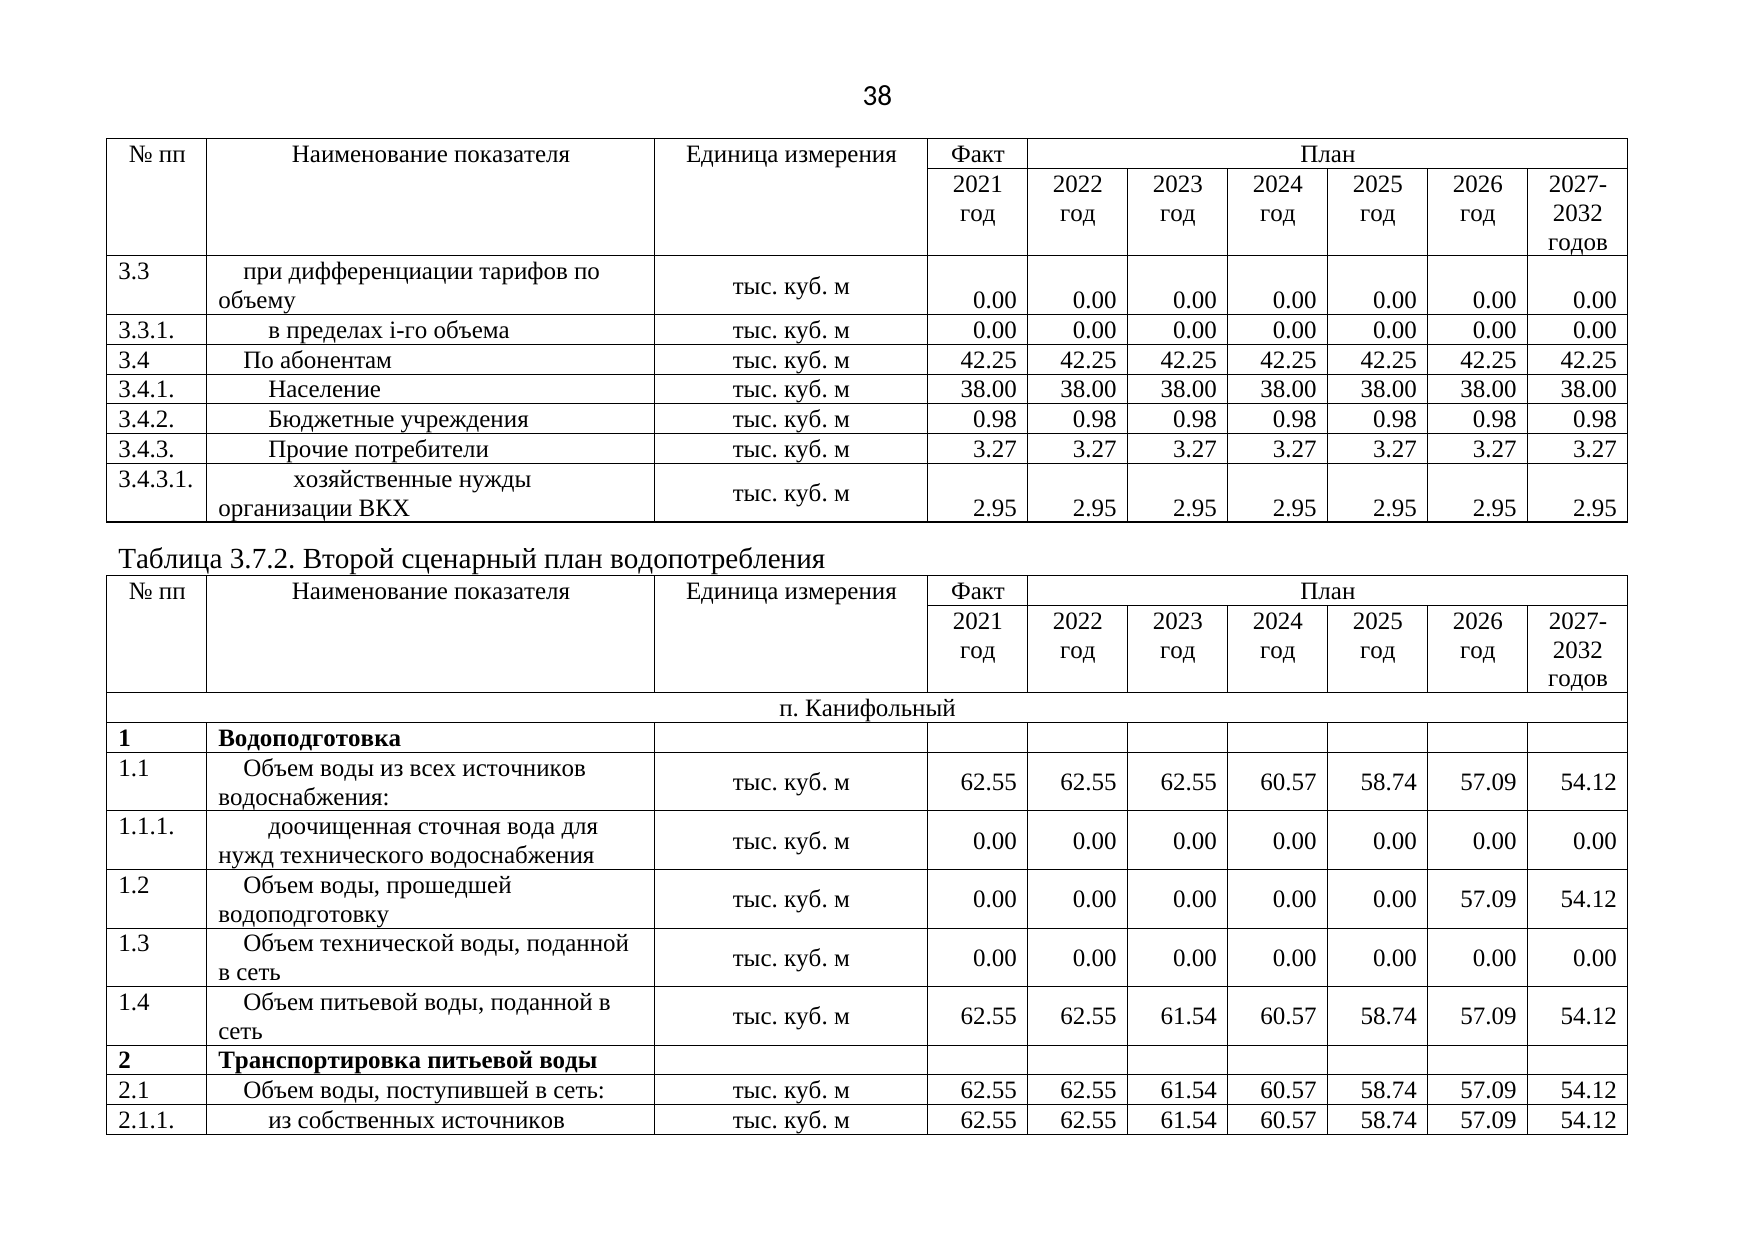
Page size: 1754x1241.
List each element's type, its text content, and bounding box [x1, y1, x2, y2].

table_cell 62.55 [1028, 1105, 1127, 1134]
table_cell Транспортировка питьевой воды [207, 1046, 654, 1074]
table_cell 58.74 [1328, 987, 1427, 1044]
table_cell 0.00 [1528, 315, 1627, 344]
table_cell 1.3 [107, 929, 206, 986]
table_cell 3.4.2. [107, 404, 206, 433]
table_cell тыс. куб. м [655, 464, 927, 521]
table_cell 60.57 [1228, 987, 1327, 1044]
table_cell 2 [107, 1046, 206, 1074]
table_cell 38.00 [1028, 375, 1127, 403]
table_cell 1.4 [107, 987, 206, 1044]
table_cell 0.00 [1328, 870, 1427, 927]
table_cell Объем воды, прошедшей водоподготовку [207, 870, 654, 927]
table_cell 38.00 [1128, 375, 1227, 403]
table_cell [1228, 1046, 1327, 1074]
table_cell 2.1.1. [107, 1105, 206, 1134]
table_cell [1328, 1046, 1427, 1074]
table_cell 3.4.3.1. [107, 464, 206, 521]
table_cell тыс. куб. м [655, 870, 927, 927]
table_cell 3.4 [107, 345, 206, 373]
table_cell 38.00 [1328, 375, 1427, 403]
table_cell 2026 год [1428, 606, 1527, 692]
table_header План [1028, 576, 1627, 605]
table_cell Объем воды, поступившей в сеть: [207, 1075, 654, 1104]
table_cell 62.55 [928, 753, 1027, 810]
table_cell при дифференциации тарифов по объему [207, 256, 654, 314]
table_cell 0.00 [928, 315, 1027, 344]
table_cell 3.27 [1128, 434, 1227, 463]
table_cell 0.00 [1528, 256, 1627, 314]
table_cell 0.00 [1228, 811, 1327, 869]
table_cell 2.95 [1028, 464, 1127, 521]
table_cell 3.4.3. [107, 434, 206, 463]
table_cell 61.54 [1128, 1105, 1227, 1134]
table_cell 42.25 [1328, 345, 1427, 373]
table_header № пп [107, 139, 206, 255]
table_cell 0.98 [1028, 404, 1127, 433]
table_header № пп [107, 576, 206, 692]
table_cell 0.98 [1228, 404, 1327, 433]
table_cell Бюджетные учреждения [207, 404, 654, 433]
table_cell 0.00 [1428, 256, 1527, 314]
table_cell 57.09 [1428, 753, 1527, 810]
table_cell [928, 723, 1027, 752]
table_cell 58.74 [1328, 753, 1427, 810]
table_cell 1.1.1. [107, 811, 206, 869]
table_cell 0.00 [1128, 811, 1227, 869]
table_cell 2.95 [1528, 464, 1627, 521]
text Таблица 3.7.2. Второй сценарный план водопотребления [118, 542, 1636, 575]
table_cell 62.55 [1028, 1075, 1127, 1104]
table_cell 0.00 [1228, 929, 1327, 986]
table_cell 0.98 [1528, 404, 1627, 433]
table_cell 3.4.1. [107, 375, 206, 403]
table_cell тыс. куб. м [655, 434, 927, 463]
table_cell 0.00 [1128, 929, 1227, 986]
table_cell 0.00 [1328, 315, 1427, 344]
table_cell 0.00 [1328, 811, 1427, 869]
table_cell 57.09 [1428, 1075, 1527, 1104]
table_cell 62.55 [928, 1075, 1027, 1104]
table_cell 2026 год [1428, 169, 1527, 255]
table_cell 42.25 [1528, 345, 1627, 373]
table_cell 61.54 [1128, 987, 1227, 1044]
table_cell Объем технической воды, поданной в сеть [207, 929, 654, 986]
table_cell 58.74 [1328, 1075, 1427, 1104]
table_cell 2022 год [1028, 169, 1127, 255]
table_cell тыс. куб. м [655, 375, 927, 403]
table_header Факт [928, 139, 1027, 168]
table_cell 2.95 [928, 464, 1027, 521]
table_cell 2024 год [1228, 169, 1327, 255]
table_cell 54.12 [1528, 1075, 1627, 1104]
table_cell 3.3 [107, 256, 206, 314]
table_cell 3.27 [1428, 434, 1527, 463]
table_cell 0.00 [1428, 811, 1527, 869]
table_cell 60.57 [1228, 1105, 1327, 1134]
table_cell 3.3.1. [107, 315, 206, 344]
table_cell 2023 год [1128, 606, 1227, 692]
table_cell 0.98 [928, 404, 1027, 433]
table_cell 2025 год [1328, 169, 1427, 255]
table_cell 0.00 [1328, 929, 1427, 986]
table_header Единица измерения [655, 139, 927, 255]
table_cell [1128, 1046, 1227, 1074]
table_cell 42.25 [1128, 345, 1227, 373]
table_header Единица измерения [655, 576, 927, 692]
table_cell 3.27 [1028, 434, 1127, 463]
table_cell тыс. куб. м [655, 345, 927, 373]
table_cell [1028, 1046, 1127, 1074]
table_cell [1128, 723, 1227, 752]
table_cell 61.54 [1128, 1075, 1227, 1104]
table_cell 2022 год [1028, 606, 1127, 692]
table_cell 2.1 [107, 1075, 206, 1104]
table_cell 2021 год [928, 606, 1027, 692]
table_cell 62.55 [1028, 753, 1127, 810]
table_cell [655, 1046, 927, 1074]
table_cell [655, 723, 927, 752]
table_cell доочищенная сточная вода для нужд технического водоснабжения [207, 811, 654, 869]
table_cell 0.00 [1528, 811, 1627, 869]
table_cell 0.00 [928, 870, 1027, 927]
table_cell 54.12 [1528, 753, 1627, 810]
table_cell Прочие потребители [207, 434, 654, 463]
table_cell 0.00 [1028, 929, 1127, 986]
table_cell тыс. куб. м [655, 929, 927, 986]
table_cell 2.95 [1228, 464, 1327, 521]
table_cell 3.27 [1228, 434, 1327, 463]
table_cell [1428, 723, 1527, 752]
table_cell 2027-2032 годов [1528, 169, 1627, 255]
table_cell 60.57 [1228, 1075, 1327, 1104]
table_cell 0.00 [1428, 315, 1527, 344]
table_cell 0.98 [1328, 404, 1427, 433]
table_cell 2.95 [1428, 464, 1527, 521]
table_cell [1528, 723, 1627, 752]
table_cell тыс. куб. м [655, 256, 927, 314]
table_cell 1.1 [107, 753, 206, 810]
table_cell 1.2 [107, 870, 206, 927]
table_cell 0.00 [1028, 256, 1127, 314]
table_cell тыс. куб. м [655, 404, 927, 433]
table_header План [1028, 139, 1627, 168]
table_cell [1228, 723, 1327, 752]
table_cell 0.00 [1528, 929, 1627, 986]
table_cell 3.27 [1528, 434, 1627, 463]
table_cell 0.00 [1428, 929, 1527, 986]
table_cell 0.98 [1428, 404, 1527, 433]
table_cell тыс. куб. м [655, 1075, 927, 1104]
table_cell тыс. куб. м [655, 811, 927, 869]
table_cell 54.12 [1528, 987, 1627, 1044]
table_cell 62.55 [928, 1105, 1027, 1134]
table_cell По абонентам [207, 345, 654, 373]
table_cell 0.00 [1328, 256, 1427, 314]
table_cell Объем воды из всех источников водоснабжения: [207, 753, 654, 810]
table_cell 0.98 [1128, 404, 1227, 433]
table_cell 62.55 [1128, 753, 1227, 810]
table_cell 2021 год [928, 169, 1027, 255]
table_cell тыс. куб. м [655, 1105, 927, 1134]
table_cell 2024 год [1228, 606, 1327, 692]
table_header Наименование показателя [207, 139, 654, 255]
table_cell тыс. куб. м [655, 987, 927, 1044]
table_cell 0.00 [1028, 870, 1127, 927]
table_cell 57.09 [1428, 1105, 1527, 1134]
table_cell 0.00 [1228, 315, 1327, 344]
table_cell 2025 год [1328, 606, 1427, 692]
table_cell 38.00 [1228, 375, 1327, 403]
table_cell Объем питьевой воды, поданной в сеть [207, 987, 654, 1044]
table_cell 38.00 [1528, 375, 1627, 403]
table_cell 3.27 [1328, 434, 1427, 463]
table_cell Население [207, 375, 654, 403]
table_cell 42.25 [1428, 345, 1527, 373]
table_cell 0.00 [1228, 256, 1327, 314]
table_cell 0.00 [1028, 811, 1127, 869]
table_cell 0.00 [1128, 256, 1227, 314]
table_cell хозяйственные нужды организации ВКХ [207, 464, 654, 521]
table_cell 0.00 [1228, 870, 1327, 927]
table_cell 42.25 [1028, 345, 1127, 373]
table_cell 0.00 [1028, 315, 1127, 344]
table_cell 57.09 [1428, 870, 1527, 927]
table_cell 62.55 [1028, 987, 1127, 1044]
table_cell [1528, 1046, 1627, 1074]
table_cell 0.00 [928, 929, 1027, 986]
table_cell 0.00 [928, 256, 1027, 314]
table_cell [1328, 723, 1427, 752]
table_cell 54.12 [1528, 870, 1627, 927]
table_cell 3.27 [928, 434, 1027, 463]
table_cell 42.25 [928, 345, 1027, 373]
table_header Факт [928, 576, 1027, 605]
table_cell [1428, 1046, 1527, 1074]
table_cell 0.00 [1128, 870, 1227, 927]
table_header Наименование показателя [207, 576, 654, 692]
table_cell 62.55 [928, 987, 1027, 1044]
table_cell 58.74 [1328, 1105, 1427, 1134]
table_cell [1028, 723, 1127, 752]
table_cell п. Канифольный [107, 693, 1627, 722]
table_cell 2.95 [1328, 464, 1427, 521]
table_cell тыс. куб. м [655, 315, 927, 344]
table_cell 2027-2032 годов [1528, 606, 1627, 692]
table_cell 38.00 [928, 375, 1027, 403]
table_cell 57.09 [1428, 987, 1527, 1044]
table_cell 2.95 [1128, 464, 1227, 521]
table_cell 38.00 [1428, 375, 1527, 403]
table_cell 0.00 [1128, 315, 1227, 344]
table_cell [928, 1046, 1027, 1074]
table_cell в пределах i-го объема [207, 315, 654, 344]
table_cell 54.12 [1528, 1105, 1627, 1134]
table_cell из собственных источников [207, 1105, 654, 1134]
table_cell Водоподготовка [207, 723, 654, 752]
table_cell 0.00 [928, 811, 1027, 869]
table_cell 2023 год [1128, 169, 1227, 255]
table_cell 42.25 [1228, 345, 1327, 373]
table_cell тыс. куб. м [655, 753, 927, 810]
table_cell 1 [107, 723, 206, 752]
table_cell 60.57 [1228, 753, 1327, 810]
